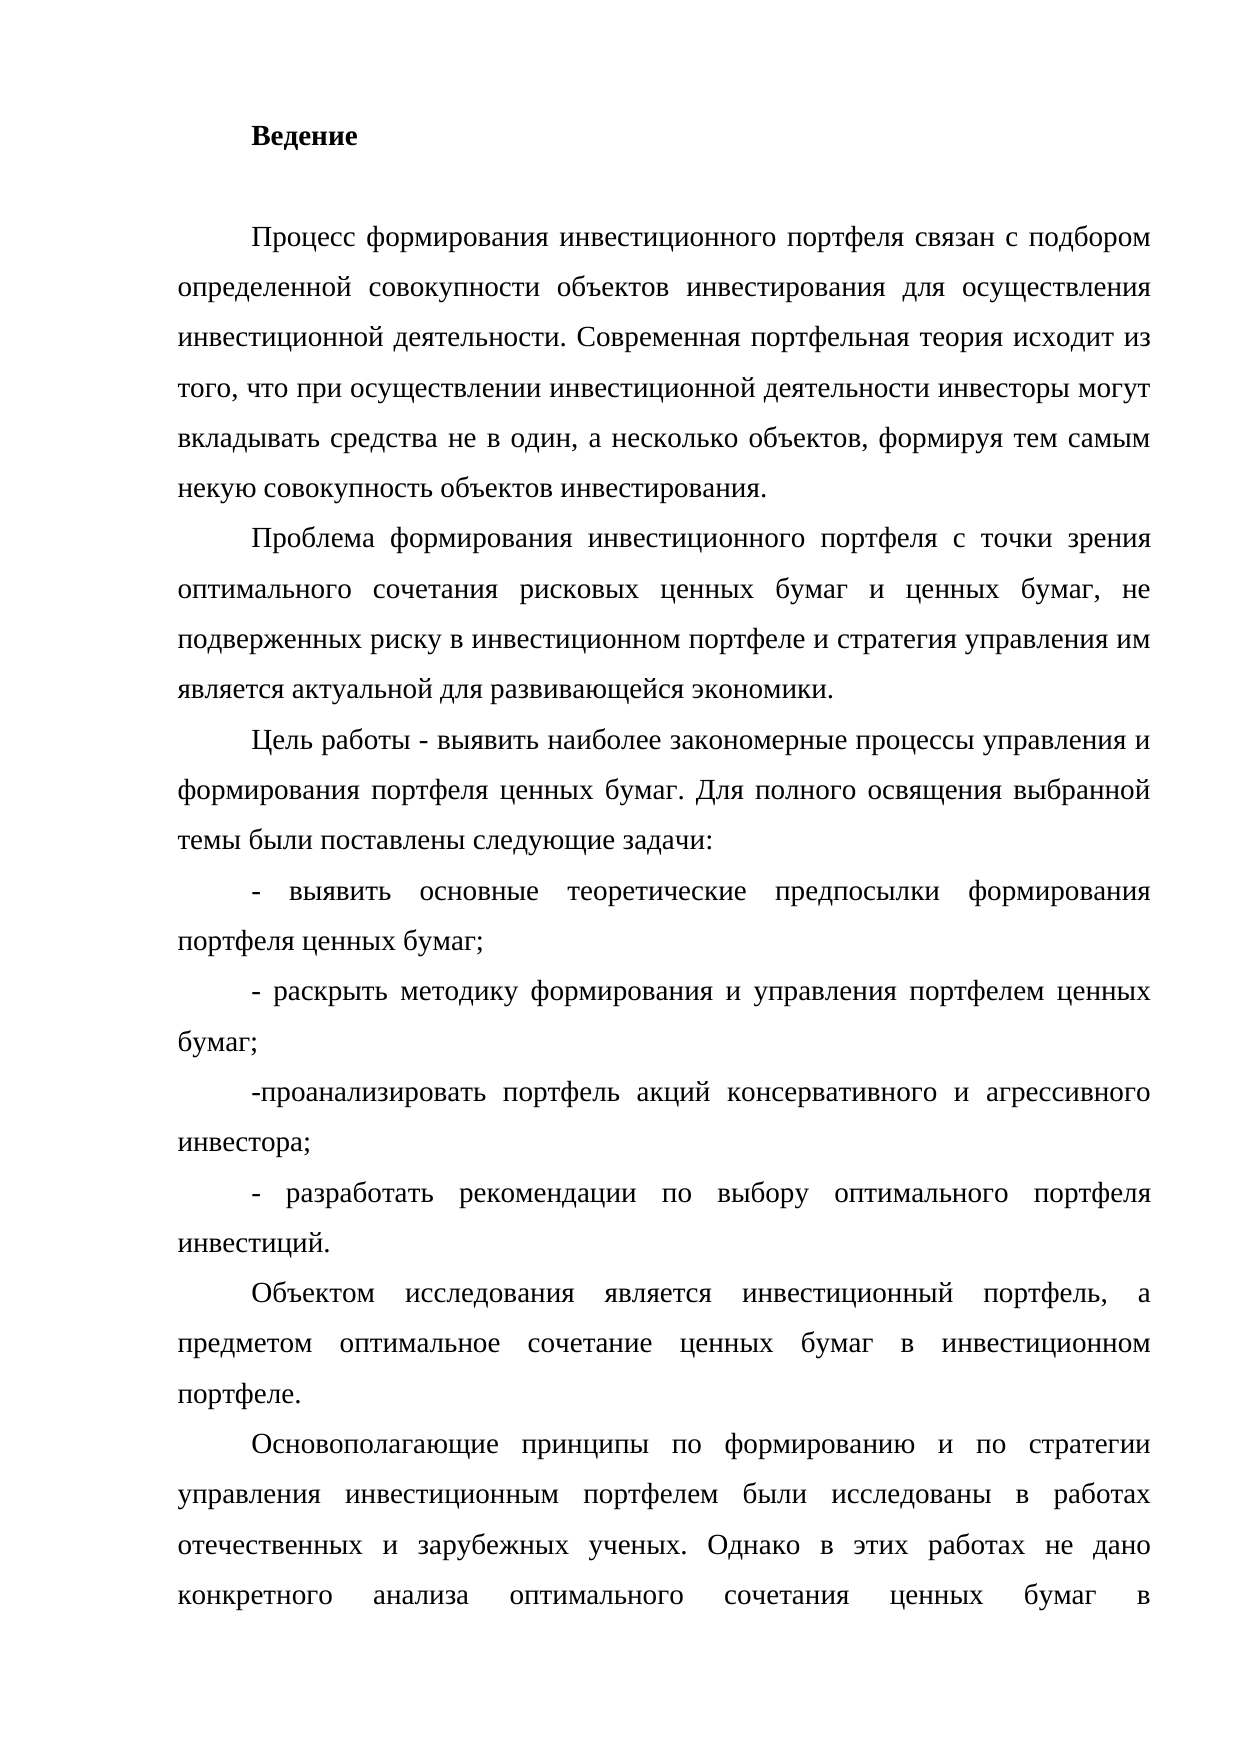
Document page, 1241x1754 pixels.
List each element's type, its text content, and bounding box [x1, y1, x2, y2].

text Ведение [177, 118, 1152, 152]
text - раскрыть методику формирования и управления портфелем ценных бумаг; [177, 973, 1152, 1057]
text - выявить основные теоретические предпосылки формирования портфеля ценных бумаг; [177, 873, 1152, 957]
text Объектом исследования является инвестиционный портфель, а предметом оптимальное сочетание ценных бумаг в инвестиционном портфеле. [177, 1275, 1152, 1409]
text -проанализировать портфель акций консервативного и агрессивного инвестора; [177, 1074, 1152, 1158]
text Цель работы - выявить наиболее закономерные процессы управления и формирования портфеля ценных бумаг. Для полного освящения выбранной темы были поставлены следующие задачи: [177, 722, 1152, 856]
text Проблема формирования инвестиционного портфеля с точки зрения оптимального сочетания рисковых ценных бумаг и ценных бумаг, не подверженных риску в инвестиционном портфеле и стратегия управления им является актуальной для развивающейся экономики. [177, 521, 1152, 705]
text - разработать рекомендации по выбору оптимального портфеля инвестиций. [177, 1175, 1152, 1258]
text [177, 1426, 1152, 1611]
text Процесс формирования инвестиционного портфеля связан с подбором определенной совокупности объектов инвестирования для осуществления инвестиционной деятельности. Современная портфельная теория исходит из того, что при осуществлении инвестиционной деятельности инвесторы могут вкладывать средства не в один, а несколько объектов, формируя тем самым некую совокупность объектов инвестирования. [177, 219, 1152, 504]
